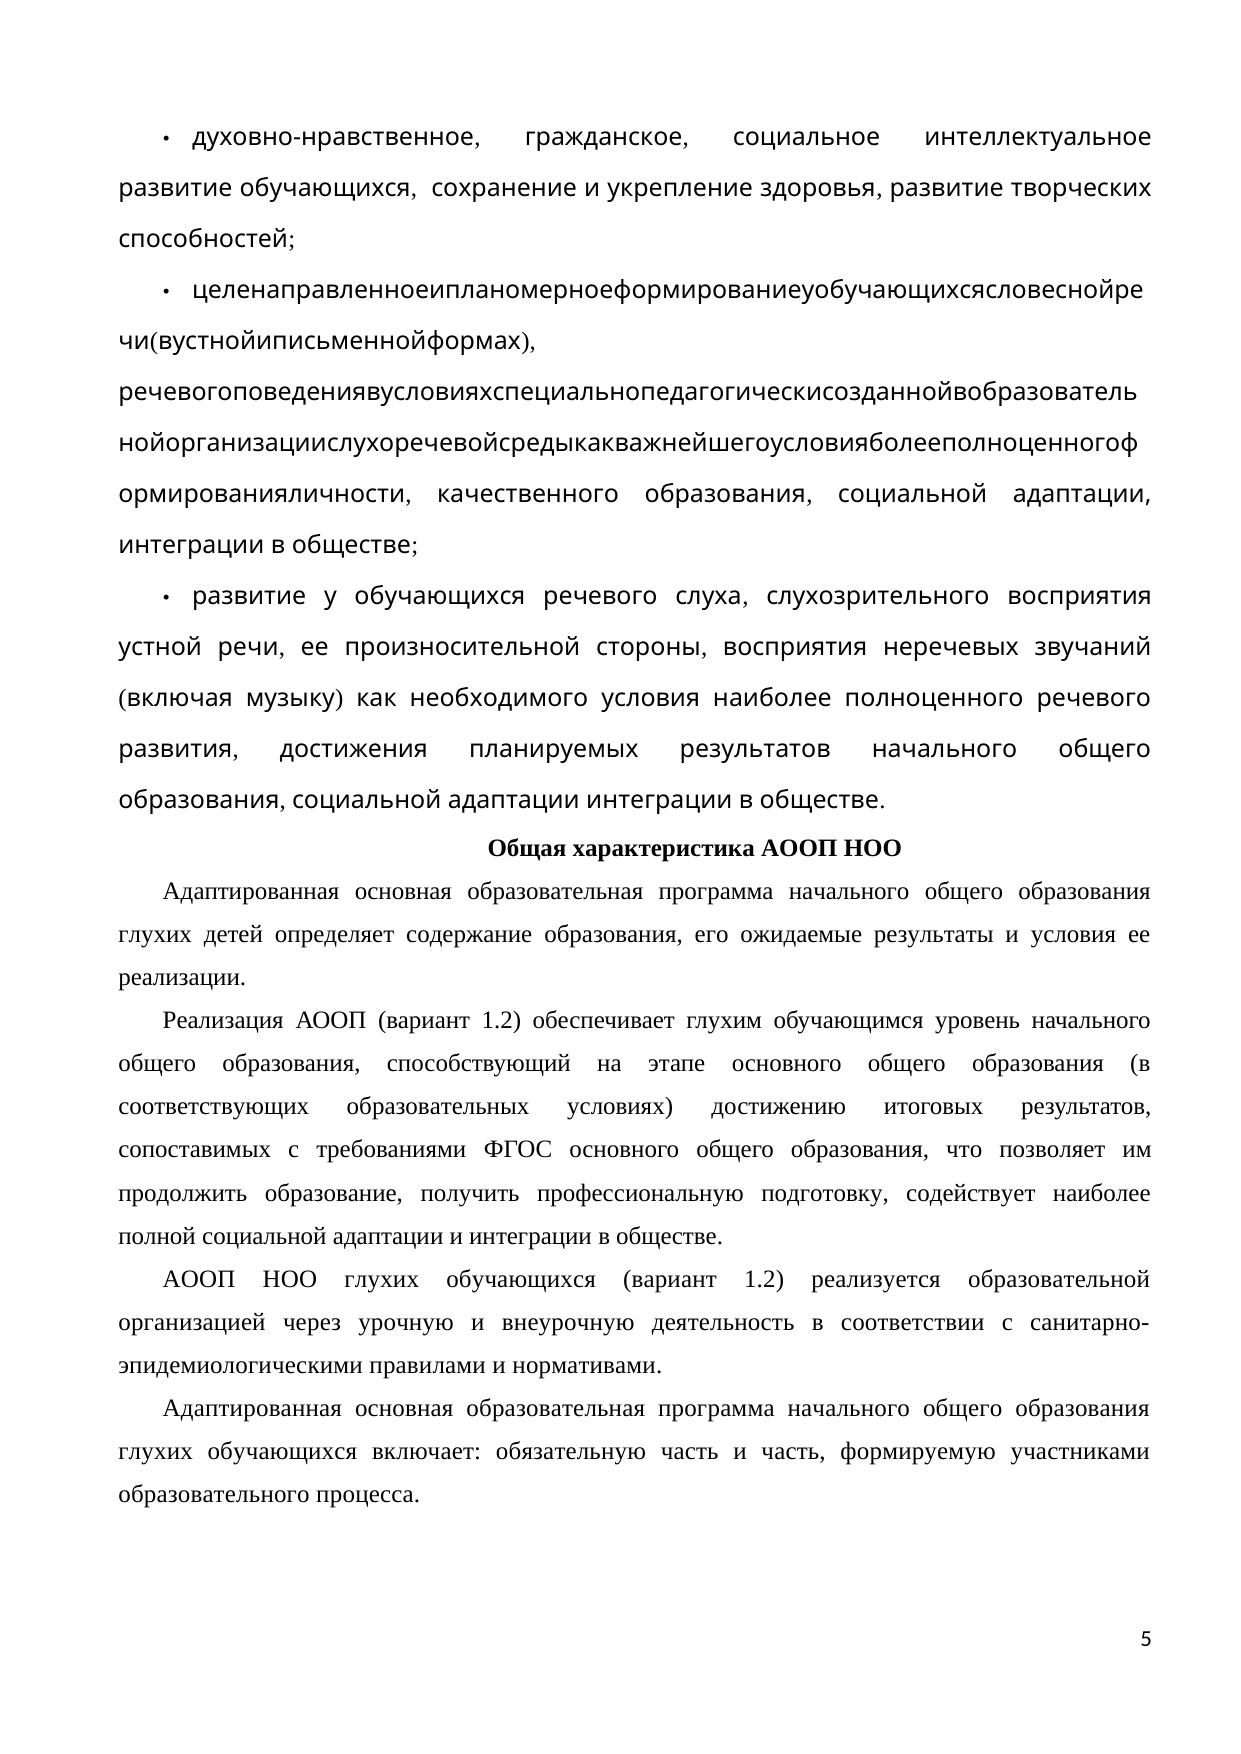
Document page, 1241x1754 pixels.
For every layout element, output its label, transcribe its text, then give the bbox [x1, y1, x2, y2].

list целенаправленноеипланомерноеформированиеуобучающихсясловеснойречи(вустнойиписьменнойформах), речевогоповедениявусловияхспециальнопедагогическисозданнойвобразовательнойорганизациислухоречевойсредыкакважнейшегоусловияболееполноценногоформированияличности, качественного образования, социальной адаптации, интеграции в обществе; [118, 271, 1152, 561]
text Адаптированная основная образовательная программа начального общего образования глухих обучающихся включает: обязательную часть и часть, формируемую участниками образовательного процесса. [118, 1393, 1152, 1508]
text Адаптированная основная образовательная программа начального общего образования глухих детей определяет содержание образования, его ожидаемые результаты и условия ее реализации. [118, 876, 1152, 991]
list духовно-нравственное, гражданское, социальное интеллектуальное развитие обучающихся, сохранение и укрепление здоровья, развитие творческих способностей; [118, 118, 1152, 254]
text Общая характеристика АООП НОО [193, 833, 1152, 861]
text АООП НОО глухих обучающихся (вариант 1.2) реализуется образовательной организацией через урочную и внеурочную деятельность в соответствии с санитарно-эпидемиологическими правилами и нормативами. [118, 1264, 1152, 1379]
list развитие у обучающихся речевого слуха, слухозрительного восприятия устной речи, ее произносительной стороны, восприятия неречевых звучаний (включая музыку) как необходимого условия наиболее полноценного речевого развития, достижения планируемых результатов начального общего образования, социальной адаптации интеграции в обществе. [118, 577, 1152, 816]
text Реализация АООП (вариант 1.2) обеспечивает глухим обучающимся уровень начального общего образования, способствующий на этапе основного общего образования (в соответствующих образовательных условиях) достижению итоговых результатов, сопоставимых с требованиями ФГОС основного общего образования, что позволяет им продолжить образование, получить профессиональную подготовку, содействует наиболее полной социальной адаптации и интеграции в обществе. [118, 1005, 1152, 1249]
